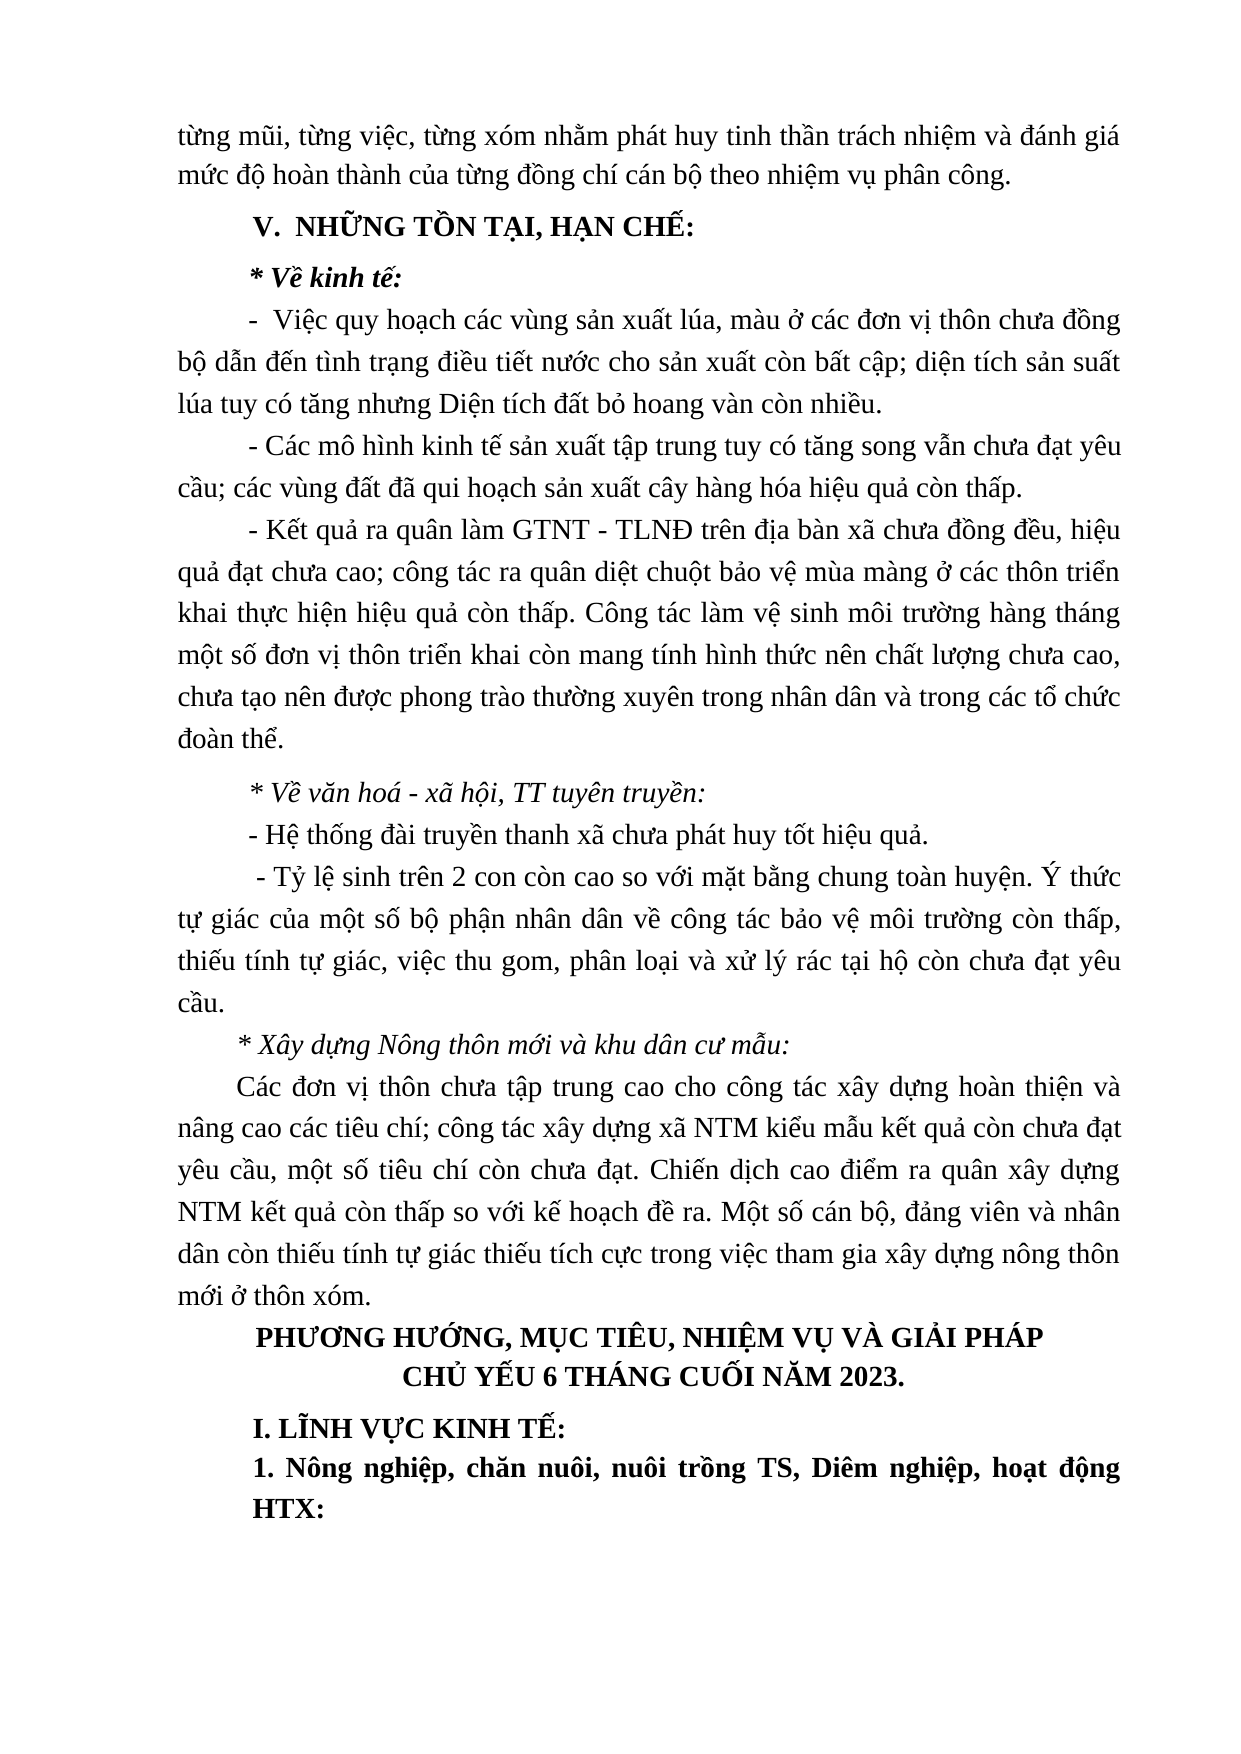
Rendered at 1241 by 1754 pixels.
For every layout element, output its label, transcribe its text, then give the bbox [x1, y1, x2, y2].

text - Các mô hình kinh tế sản xuất tập trung tuy có tăng song vẫn chưa đạt yêu cầu; các vùng đất đã qui hoạch sản xuất cây hàng hóa hiệu quả còn thấp. [177, 428, 1122, 503]
text 1. Nông nghiệp, chăn nuôi, nuôi trồng TS, Diêm nghiệp, hoạt động HTX: [252, 1450, 1122, 1524]
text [177, 118, 1122, 191]
text * Xây dựng Nông thôn mới và khu dân cư mẫu: [177, 1027, 1122, 1060]
text - Hệ thống đài truyền thanh xã chưa phát huy tốt hiệu quả. [177, 817, 1122, 851]
text - Việc quy hoạch các vùng sản xuất lúa, màu ở các đơn vị thôn chưa đồng bộ dẫn đến tình trạng điều tiết nước cho sản xuất còn bất cập; diện tích sản suất lúa tuy có tăng nhưng Diện tích đất bỏ hoang vàn còn nhiều. [177, 302, 1122, 420]
subtitle I. LĨNH VỰC KINH TẾ: [177, 1411, 1122, 1444]
text * Về kinh tế: [177, 261, 1122, 294]
text - Tỷ lệ sinh trên 2 con còn cao so với mặt bằng chung toàn huyện. Ý thức tự giác của một số bộ phận nhân dân về công tác bảo vệ môi trường còn thấp, thiếu tính tự giác, việc thu gom, phân loại và xử lý rác tại hộ còn chưa đạt yêu cầu. [177, 859, 1122, 1018]
text Các đơn vị thôn chưa tập trung cao cho công tác xây dựng hoàn thiện và nâng cao các tiêu chí; công tác xây dựng xã NTM kiểu mẫu kết quả còn chưa đạt yêu cầu, một số tiêu chí còn chưa đạt. Chiến dịch cao điểm ra quân xây dựng NTM kết quả còn thấp so với kế hoạch đề ra. Một số cán bộ, đảng viên và nhân dân còn thiếu tính tự giác thiếu tích cực trong việc tham gia xây dựng nông thôn mới ở thôn xóm. [177, 1069, 1122, 1312]
text CHỦ YẾU 6 THÁNG CUỐI NĂM 2023. [177, 1359, 1122, 1393]
text V. NHỮNG TỒN TẠI, HẠN CHẾ: [177, 209, 1122, 242]
text PHƯƠNG HƯỚNG, MỤC TIÊU, NHIỆM VỤ VÀ GIẢI PHÁP [177, 1320, 1122, 1353]
text - Kết quả ra quân làm GTNT - TLNĐ trên địa bàn xã chưa đồng đều, hiệu quả đạt chưa cao; công tác ra quân diệt chuột bảo vệ mùa màng ở các thôn triển khai thực hiện hiệu quả còn thấp. Công tác làm vệ sinh môi trường hàng tháng một số đơn vị thôn triển khai còn mang tính hình thức nên chất lượng chưa cao, chưa tạo nên được phong trào thường xuyên trong nhân dân và trong các tổ chức đoàn thể. [177, 512, 1122, 755]
text * Về văn hoá - xã hội, TT tuyên truyền: [177, 776, 1122, 809]
